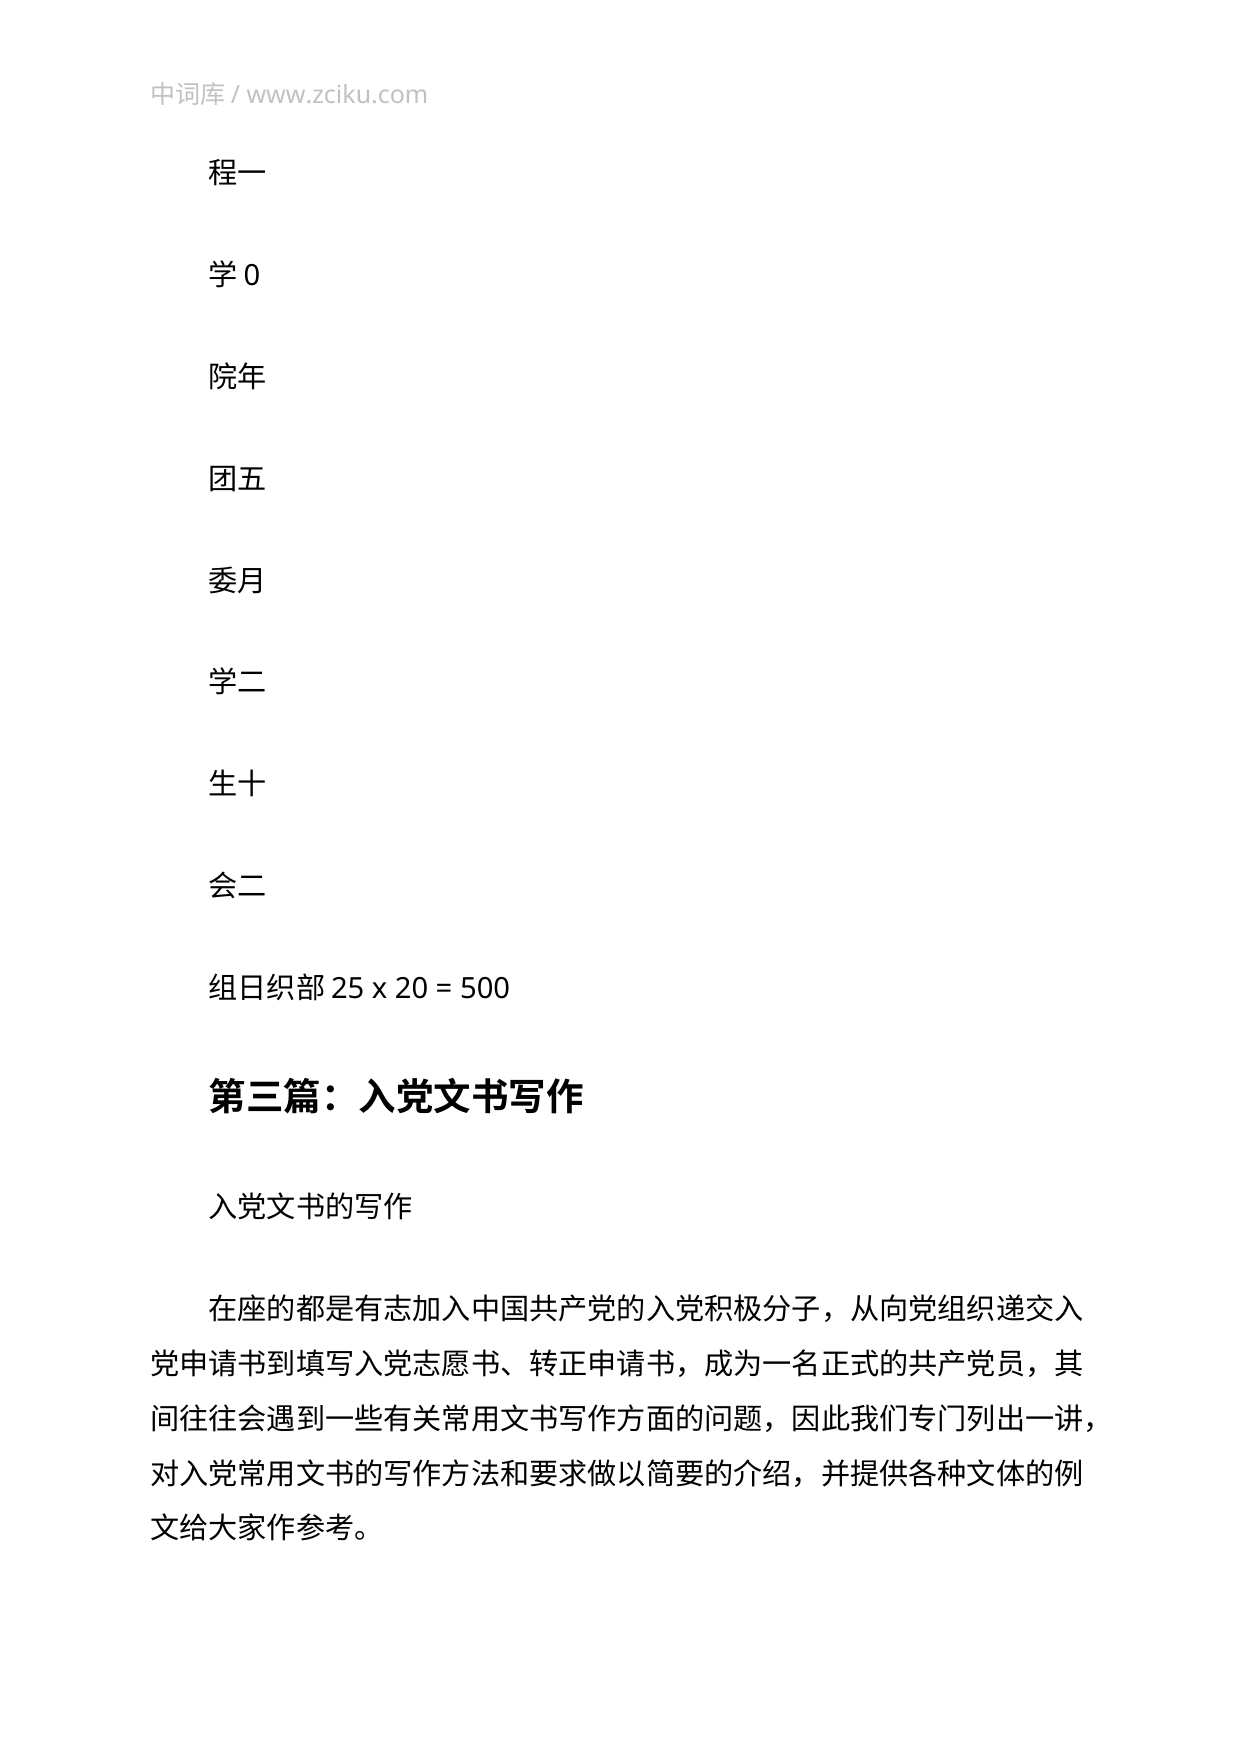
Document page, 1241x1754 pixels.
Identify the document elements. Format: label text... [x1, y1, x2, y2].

text 学二 [150, 659, 1090, 701]
text 会二 [150, 863, 1090, 905]
text 委月 [150, 557, 1090, 599]
text 在座的都是有志加入中国共产党的入党积极分子，从向党组织递交入党申请书到填写入党志愿书、转正申请书，成为一名正式的共产党员，其间往往会遇到一些有关常用文书写作方面的问题，因此我们专门列出一讲，对入党常用文书的写作方法和要求做以简要的介绍，并提供各种文体的例文给大家作参考。 [150, 1286, 1090, 1547]
text 第三篇：入党文书写作 [150, 1066, 1090, 1121]
text 团五 [150, 456, 1090, 498]
text 学0 [150, 252, 1090, 294]
text 组日织部25 x 20 = 500 [150, 964, 1090, 1007]
text 入党文书的写作 [150, 1184, 1090, 1226]
text 生十 [150, 761, 1090, 803]
text 程一 [150, 150, 1090, 192]
text 院年 [150, 354, 1090, 396]
